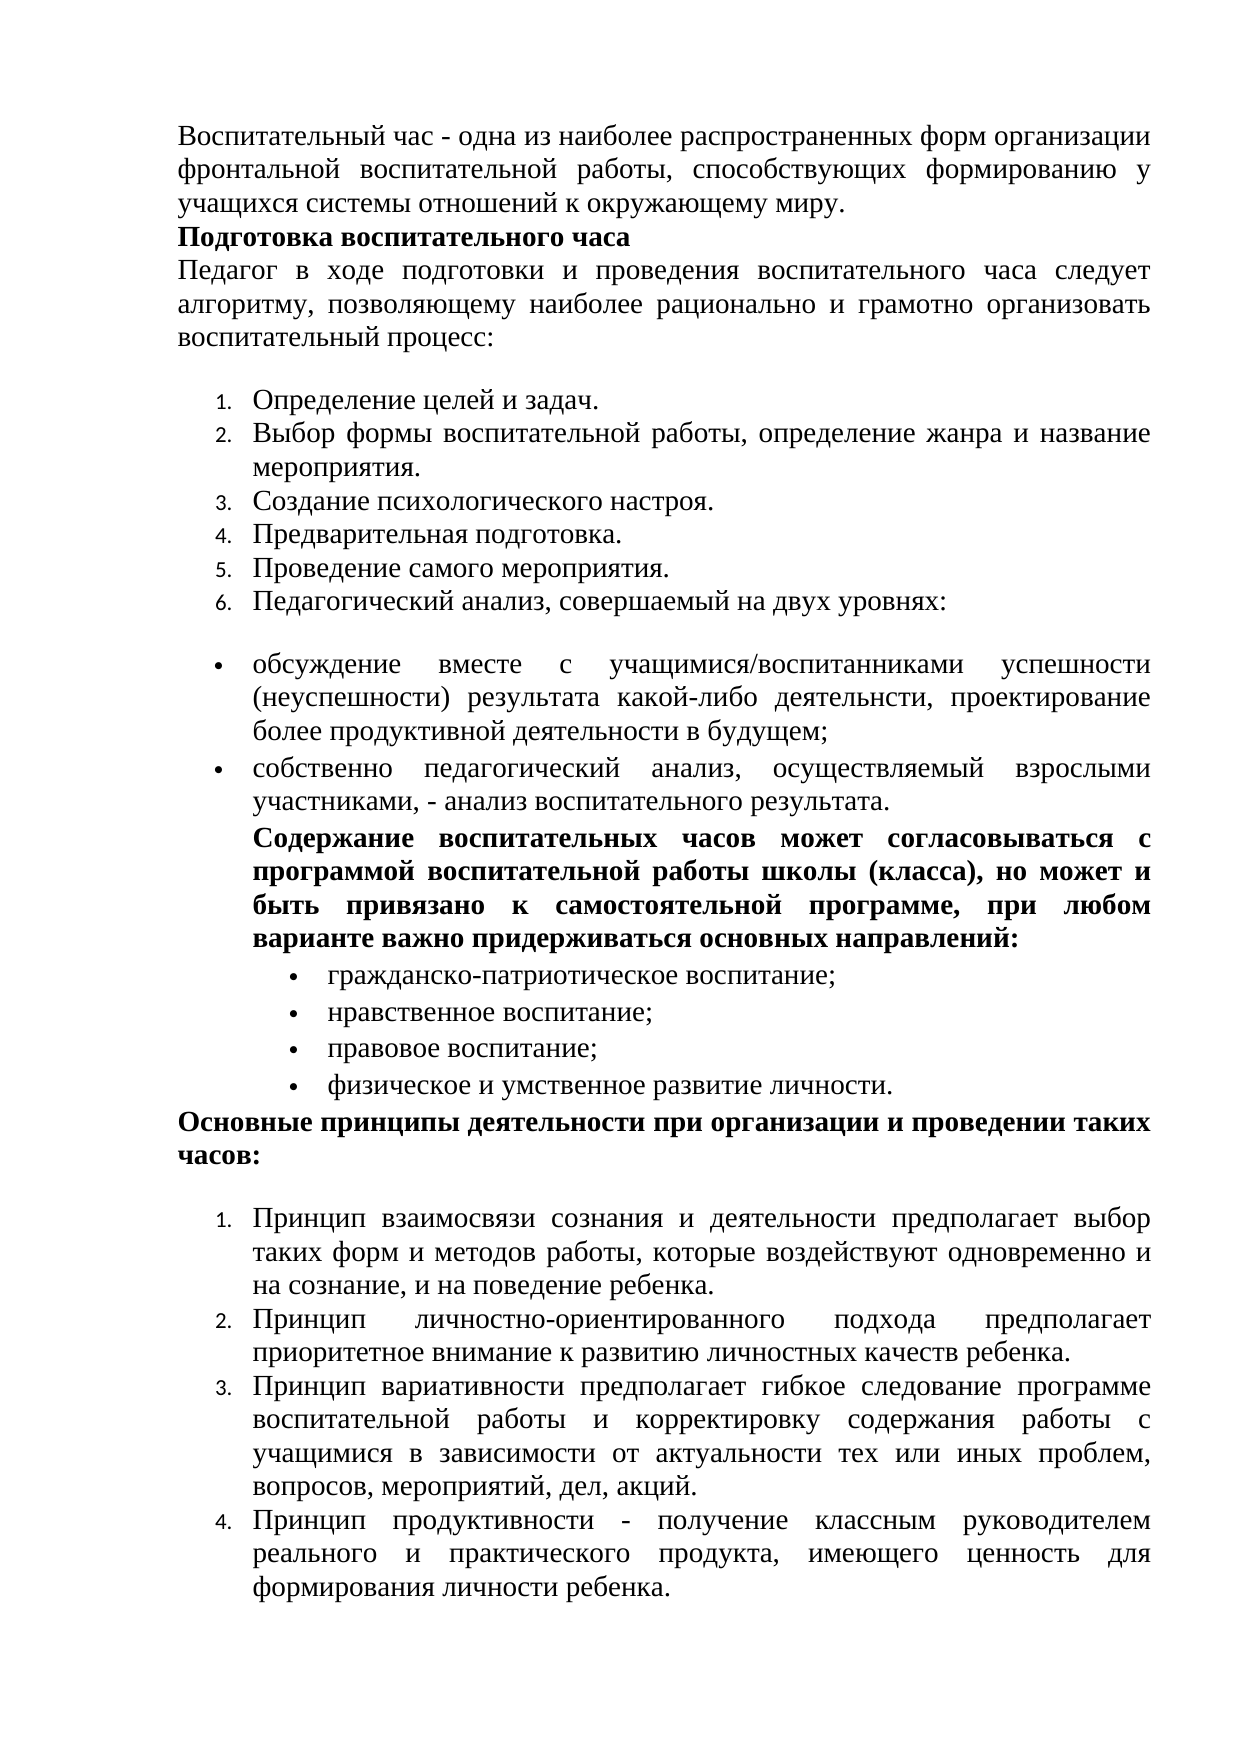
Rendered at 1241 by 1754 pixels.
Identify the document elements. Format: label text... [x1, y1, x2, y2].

text Содержание воспитательных часов может согласовываться с программой воспитательной работы школы (класса), но может и быть привязано к самостоятельной программе, при любом варианте важно придерживаться основных направлений: [252, 820, 1152, 954]
list Принцип продуктивности - получение классным руководителем реального и практического продукта, имеющего ценность для формирования личности ребенка. [215, 1502, 1152, 1603]
text Воспитательный час - одна из наиболее распространенных форм организации фронтальной воспитательной работы, способствующих формированию у учащихся системы отношений к окружающему миру. [177, 118, 1152, 219]
list Проведение самого мероприятия. [215, 550, 1152, 583]
list Принцип личностно-ориентированного подхода предполагает приоритетное внимание к развитию личностных качеств ребенка. [215, 1301, 1152, 1368]
list правовое воспитание; [290, 1031, 1152, 1064]
list Создание психологического настроя. [215, 483, 1152, 516]
list Принцип вариативности предполагает гибкое следование программе воспитательной работы и корректировку содержания работы с учащимися в зависимости от актуальности тех или иных проблем, вопросов, мероприятий, дел, акций. [215, 1368, 1152, 1502]
list физическое и умственное развитие личности. [290, 1067, 1152, 1101]
list нравственное воспитание; [290, 994, 1152, 1027]
list Выбор формы воспитательной работы, определение жанра и название мероприятия. [215, 416, 1152, 483]
list Определение целей и задач. [215, 382, 1152, 416]
text Основные принципы деятельности при организации и проведении таких часов: [177, 1104, 1152, 1171]
text Педагог в ходе подготовки и проведения воспитательного часа следует алгоритму, позволяющему наиболее рационально и грамотно организовать воспитательный процесс: [177, 252, 1152, 353]
text Подготовка воспитательного часа [177, 219, 1152, 252]
list Принцип взаимосвязи сознания и деятельности предполагает выбор таких форм и методов работы, которые воздействуют одновременно и на сознание, и на поведение ребенка. [215, 1200, 1152, 1301]
list гражданско-патриотическое воспитание; [290, 957, 1152, 991]
list Педагогический анализ, совершаемый на двух уровнях: [215, 583, 1152, 617]
list собственно педагогический анализ, осуществляемый взрослыми участниками, - анализ воспитательного результата. [215, 750, 1152, 817]
list Предварительная подготовка. [215, 516, 1152, 550]
list обсуждение вместе с учащимися/воспитанниками успешности (неуспешности) результата какой-либо деятельнсти, проектирование более продуктивной деятельности в будущем; [215, 646, 1152, 747]
